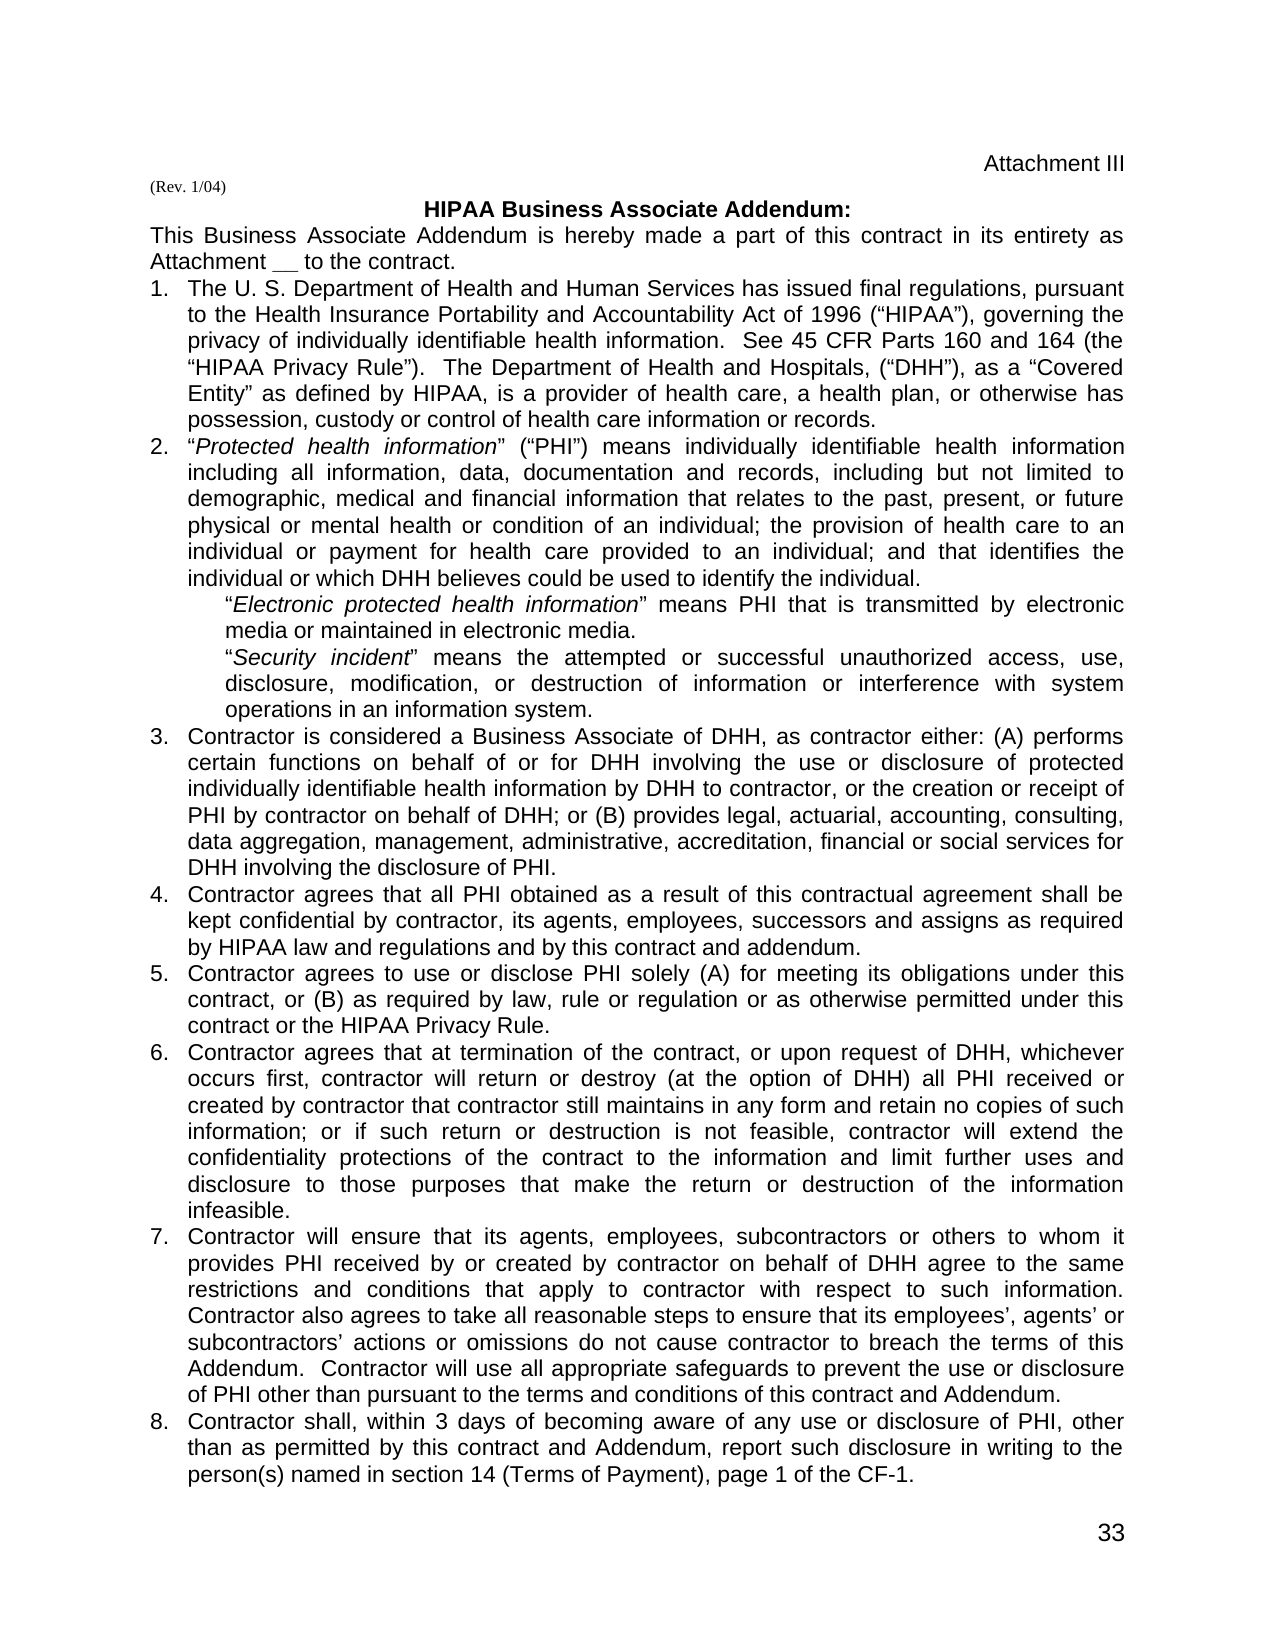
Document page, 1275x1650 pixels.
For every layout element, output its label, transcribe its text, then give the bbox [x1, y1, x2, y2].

list Contractor agrees that all PHI obtained as a result of this contractual agreement shall be kept confidential by contractor, its agents, employees, successors and assigns as required by HIPAA law and regulations and by this contract and addendum. [150, 881, 1125, 960]
list Contractor is considered a Business Associate of DHH, as contractor either: (A) performs certain functions on behalf of or for DHH involving the use or disclosure of protected individually identifiable health information by DHH to contractor, or the creation or receipt of PHI by contractor on behalf of DHH; or (B) provides legal, actuarial, accounting, consulting, data aggregation, management, administrative, accreditation, financial or social services for DHH involving the disclosure of PHI. [150, 723, 1125, 881]
list Contractor will ensure that its agents, employees, subcontractors or others to whom it provides PHI received by or created by contractor on behalf of DHH agree to the same restrictions and conditions that apply to contractor with respect to such information. Contractor also agrees to take all reasonable steps to ensure that its employees’, agents’ or subcontractors’ actions or omissions do not cause contractor to breach the terms of this Addendum. Contractor will use all appropriate safeguards to prevent the use or disclosure of PHI other than pursuant to the terms and conditions of this contract and Addendum. [150, 1223, 1125, 1408]
text “Security incident” means the attempted or successful unauthorized access, use, disclosure, modification, or destruction of information or interference with system operations in an information system. [225, 643, 1125, 723]
list “Protected health information” (“PHI”) means individually identifiable health information including all information, data, documentation and records, including but not limited to demographic, medical and financial information that relates to the past, present, or future physical or mental health or condition of an individual; the provision of health care to an individual or payment for health care provided to an individual; and that identifies the individual or which DHH believes could be used to identify the individual. [150, 433, 1125, 591]
list Contractor agrees that at termination of the contract, or upon request of DHH, whichever occurs first, contractor will return or destroy (at the option of DHH) all PHI received or created by contractor that contractor still maintains in any form and retain no copies of such information; or if such return or destruction is not feasible, contractor will extend the confidentiality protections of the contract to the information and limit further uses and disclosure to those purposes that make the return or destruction of the information infeasible. [150, 1039, 1125, 1223]
text Attachment III [150, 150, 1125, 176]
text (Rev. 1/04) [150, 176, 1125, 196]
text HIPAA Business Associate Addendum: [150, 196, 1125, 222]
text This Business Associate Addendum is hereby made a part of this contract in its entirety as Attachment __ to the contract. [150, 222, 1125, 274]
list Contractor agrees to use or disclose PHI solely (A) for meeting its obligations under this contract, or (B) as required by law, rule or regulation or as otherwise permitted under this contract or the HIPAA Privacy Rule. [150, 960, 1125, 1039]
text “Electronic protected health information” means PHI that is transmitted by electronic media or maintained in electronic media. [225, 591, 1125, 643]
list Contractor shall, within 3 days of becoming aware of any use or disclosure of PHI, other than as permitted by this contract and Addendum, report such disclosure in writing to the person(s) named in section 14 (Terms of Payment), page 1 of the CF-1. [150, 1408, 1125, 1487]
list The U. S. Department of Health and Human Services has issued final regulations, pursuant to the Health Insurance Portability and Accountability Act of 1996 (“HIPAA”), governing the privacy of individually identifiable health information. See 45 CFR Parts 160 and 164 (the “HIPAA Privacy Rule”). The Department of Health and Hospitals, (“DHH”), as a “Covered Entity” as defined by HIPAA, is a provider of health care, a health plan, or otherwise has possession, custody or control of health care information or records. [150, 274, 1125, 433]
